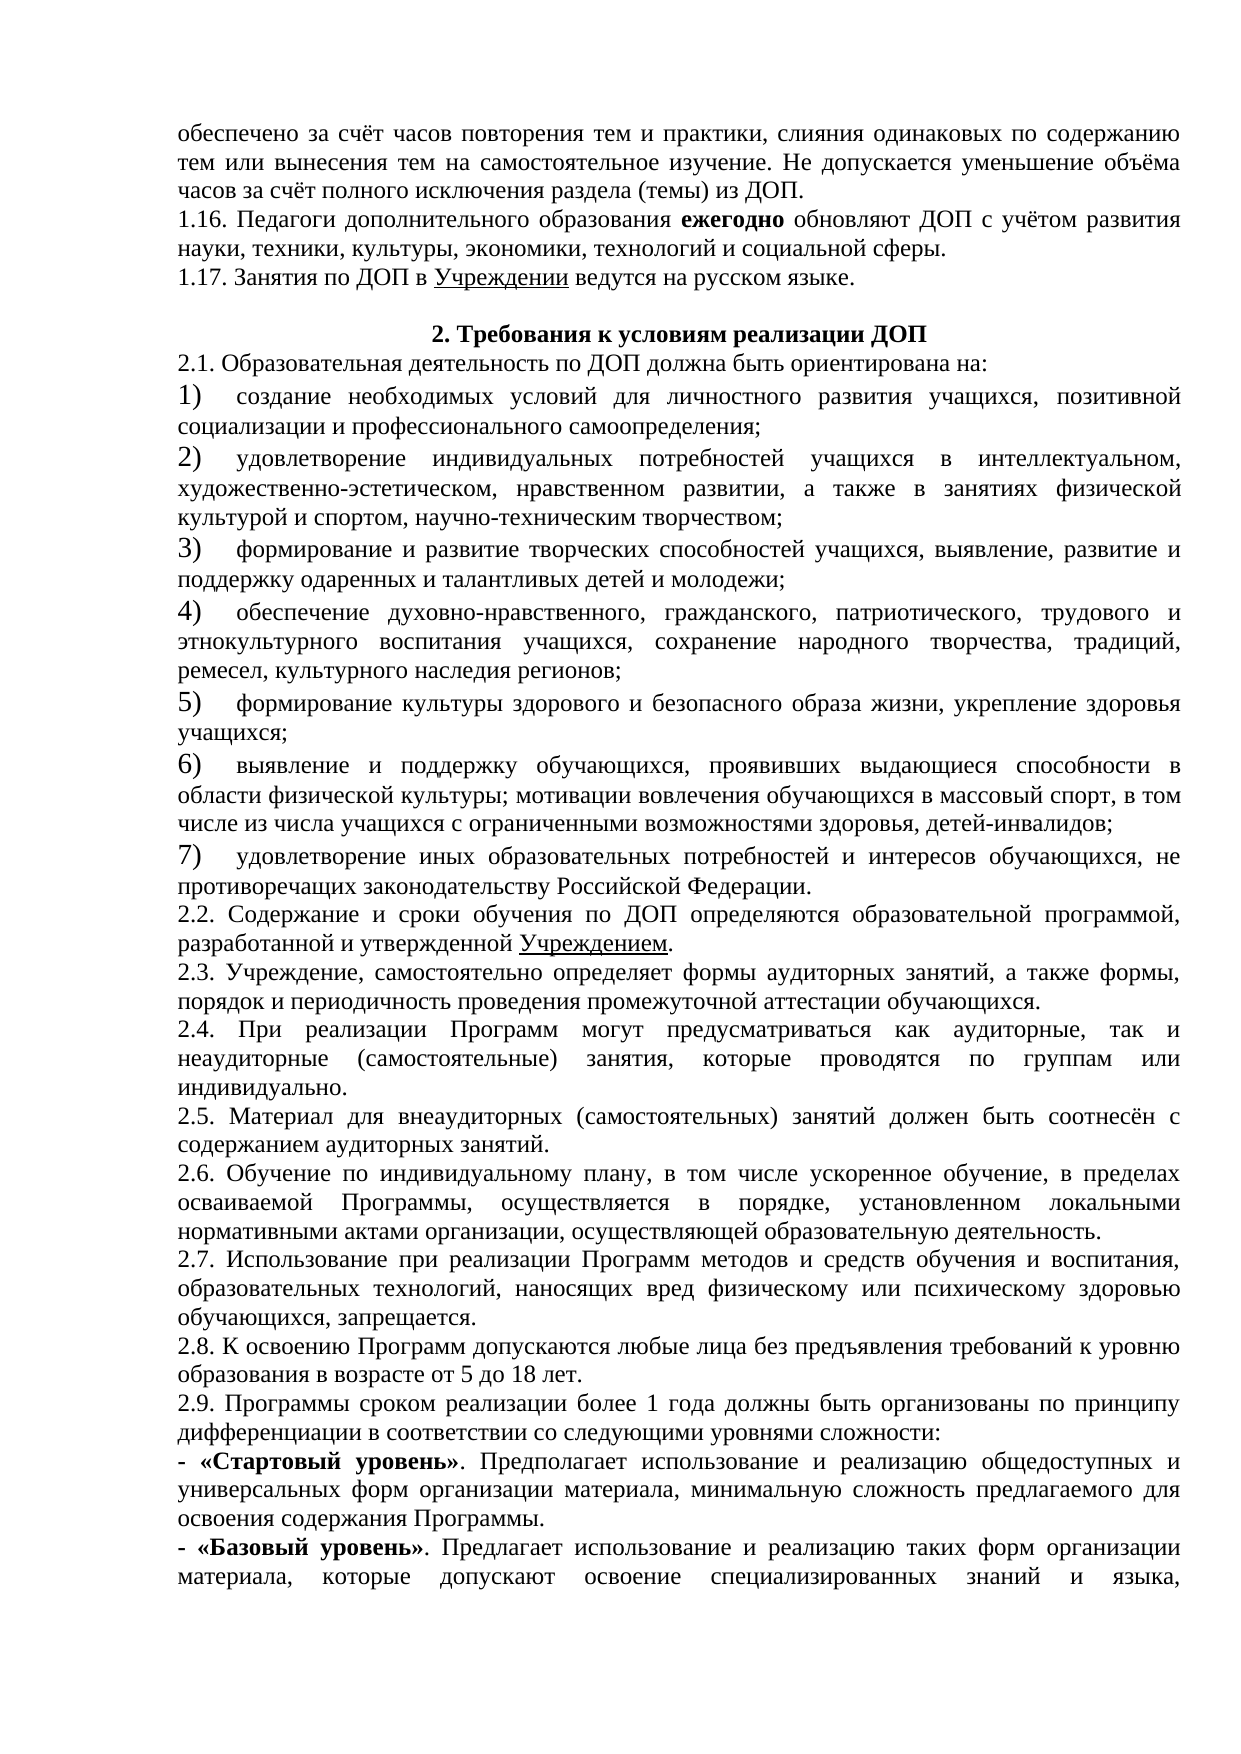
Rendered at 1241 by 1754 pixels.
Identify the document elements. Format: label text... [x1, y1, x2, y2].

list удовлетворение индивидуальных потребностей учащихся в интеллектуальном, художественно-эстетическом, нравственном развитии, а также в занятиях физической культурой и спортом, научно-техническим творчеством; [177, 439, 1181, 531]
text 2.4. При реализации Программ могут предусматриваться как аудиторные, так и неаудиторные (самостоятельные) занятия, которые проводятся по группам или индивидуально. [177, 1014, 1181, 1101]
text 2.7. Использование при реализации Программ методов и средств обучения и воспитания, образовательных технологий, наносящих вред физическому или психическому здоровью обучающихся, запрещается. [177, 1244, 1181, 1331]
list создание необходимых условий для личностного развития учащихся, позитивной социализации и профессионального самоопределения; [177, 377, 1181, 439]
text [177, 118, 1181, 204]
list выявление и поддержку обучающихся, проявивших выдающиеся способности в области физической культуры; мотивации вовлечения обучающихся в массовый спорт, в том числе из числа учащихся с ограниченными возможностями здоровья, детей-инвалидов; [177, 746, 1181, 837]
list формирование культуры здорового и безопасного образа жизни, укрепление здоровья учащихся; [177, 684, 1181, 746]
text 1.16. Педагоги дополнительного образования ежегодно обновляют ДОП с учётом развития науки, техники, культуры, экономики, технологий и социальной сферы. [177, 204, 1181, 262]
text 2.6. Обучение по индивидуальному плану, в том числе ускоренное обучение, в пределах осваиваемой Программы, осуществляется в порядке, установленном локальными нормативными актами организации, осуществляющей образовательную деятельность. [177, 1158, 1181, 1244]
text 2.8. К освоению Программ допускаются любые лица без предъявления требований к уровню образования в возрасте от 5 до 18 лет. [177, 1331, 1181, 1388]
text 2.2. Содержание и сроки обучения по ДОП определяются образовательной программой, разработанной и утвержденной Учреждением. [177, 899, 1181, 957]
text 2.5. Материал для внеаудиторных (самостоятельных) занятий должен быть соотнесён с содержанием аудиторных занятий. [177, 1101, 1181, 1158]
text 2.3. Учреждение, самостоятельно определяет формы аудиторных занятий, а также формы, порядок и периодичность проведения промежуточной аттестации обучающихся. [177, 957, 1181, 1014]
text 2. Требования к условиям реализации ДОП [177, 319, 1181, 348]
text 2.9. Программы сроком реализации более 1 года должны быть организованы по принципу дифференциации в соответствии со следующими уровнями сложности: [177, 1388, 1181, 1446]
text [177, 1532, 1181, 1589]
list обеспечение духовно-нравственного, гражданского, патриотического, трудового и этнокультурного воспитания учащихся, сохранение народного творчества, традиций, ремесел, культурного наследия регионов; [177, 593, 1181, 684]
list удовлетворение иных образовательных потребностей и интересов обучающихся, не противоречащих законодательству Российской Федерации. [177, 837, 1181, 899]
text 1.17. Занятия по ДОП в Учреждении ведутся на русском языке. [177, 262, 1181, 291]
text - «Стартовый уровень». Предполагает использование и реализацию общедоступных и универсальных форм организации материала, минимальную сложность предлагаемого для освоения содержания Программы. [177, 1446, 1181, 1532]
text 2.1. Образовательная деятельность по ДОП должна быть ориентирована на: [177, 348, 1181, 377]
list формирование и развитие творческих способностей учащихся, выявление, развитие и поддержку одаренных и талантливых детей и молодежи; [177, 531, 1181, 593]
